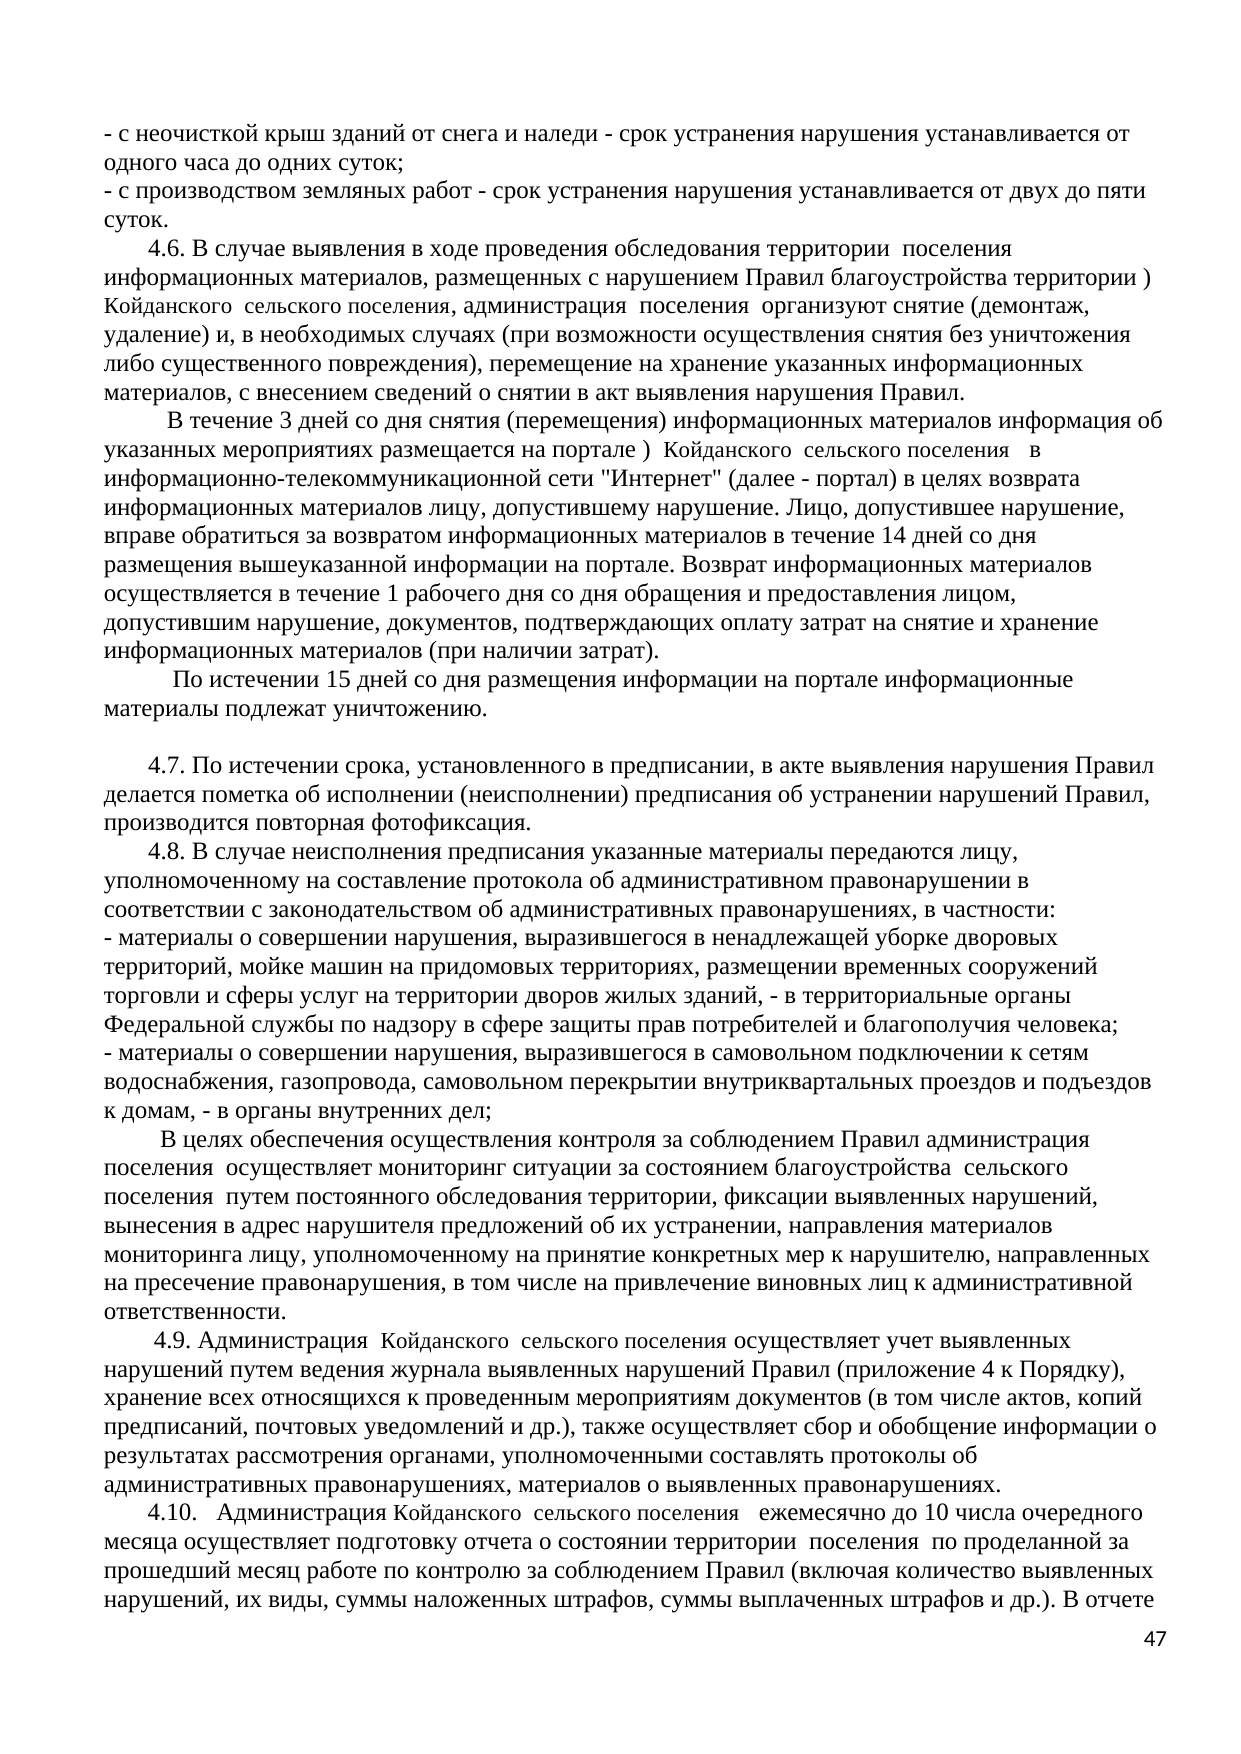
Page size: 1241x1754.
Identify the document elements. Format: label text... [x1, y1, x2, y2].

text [103, 1325, 1167, 1612]
text 4.7. По истечении срока, установленного в предписании, в акте выявления нарушения Правил делается пометка об исполнении (неисполнении) предписания об устранении нарушений Правил, производится повторная фотофиксация. [103, 750, 1167, 836]
text 4.6. В случае выявления в ходе проведения обследования территории поселения информационных материалов, размещенных с нарушением Правил благоустройства территории ) Койданского сельского поселения, администрация поселения организуют снятие (демонтаж, удаление) и, в необходимых случаях (при возможности осуществления снятия без уничтожения либо существенного повреждения), перемещение на хранение указанных информационных материалов, с внесением сведений о снятии в акт выявления нарушения Правил. [103, 233, 1167, 406]
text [103, 118, 1167, 233]
text 4.8. В случае неисполнения предписания указанные материалы передаются лицу, уполномоченному на составление протокола об административном правонарушении в соответствии с законодательством об административных правонарушениях, в частности: - материалы о совершении нарушения, выразившегося в ненадлежащей уборке дворовых территорий, мойке машин на придомовых территориях, размещении временных сооружений торговли и сферы услуг на территории дворов жилых зданий, - в территориальные органы Федеральной службы по надзору в сфере защиты прав потребителей и благополучия человека; - материалы о совершении нарушения, выразившегося в самовольном подключении к сетям водоснабжения, газопровода, самовольном перекрытии внутриквартальных проездов и подъездов к домам, - в органы внутренних дел; В целях обеспечения осуществления контроля за соблюдением Правил администрация поселения осуществляет мониторинг ситуации за состоянием благоустройства сельского поселения путем постоянного обследования территории, фиксации выявленных нарушений, вынесения в адрес нарушителя предложений об их устранении, направления материалов мониторинга лицу, уполномоченному на принятие конкретных мер к нарушителю, направленных на пресечение правонарушения, в том числе на привлечение виновных лиц к административной ответственности. [103, 836, 1167, 1325]
text В течение 3 дней со дня снятия (перемещения) информационных материалов информация об указанных мероприятиях размещается на портале ) Койданского сельского поселения в информационно-телекоммуникационной сети "Интернет" (далее - портал) в целях возврата информационных материалов лицу, допустившему нарушение. Лицо, допустившее нарушение, вправе обратиться за возвратом информационных материалов в течение 14 дней со дня размещения вышеуказанной информации на портале. Возврат информационных материалов осуществляется в течение 1 рабочего дня со дня обращения и предоставления лицом, допустившим нарушение, документов, подтверждающих оплату затрат на снятие и хранение информационных материалов (при наличии затрат). По истечении 15 дней со дня размещения информации на портале информационные материалы подлежат уничтожению. [103, 406, 1167, 750]
